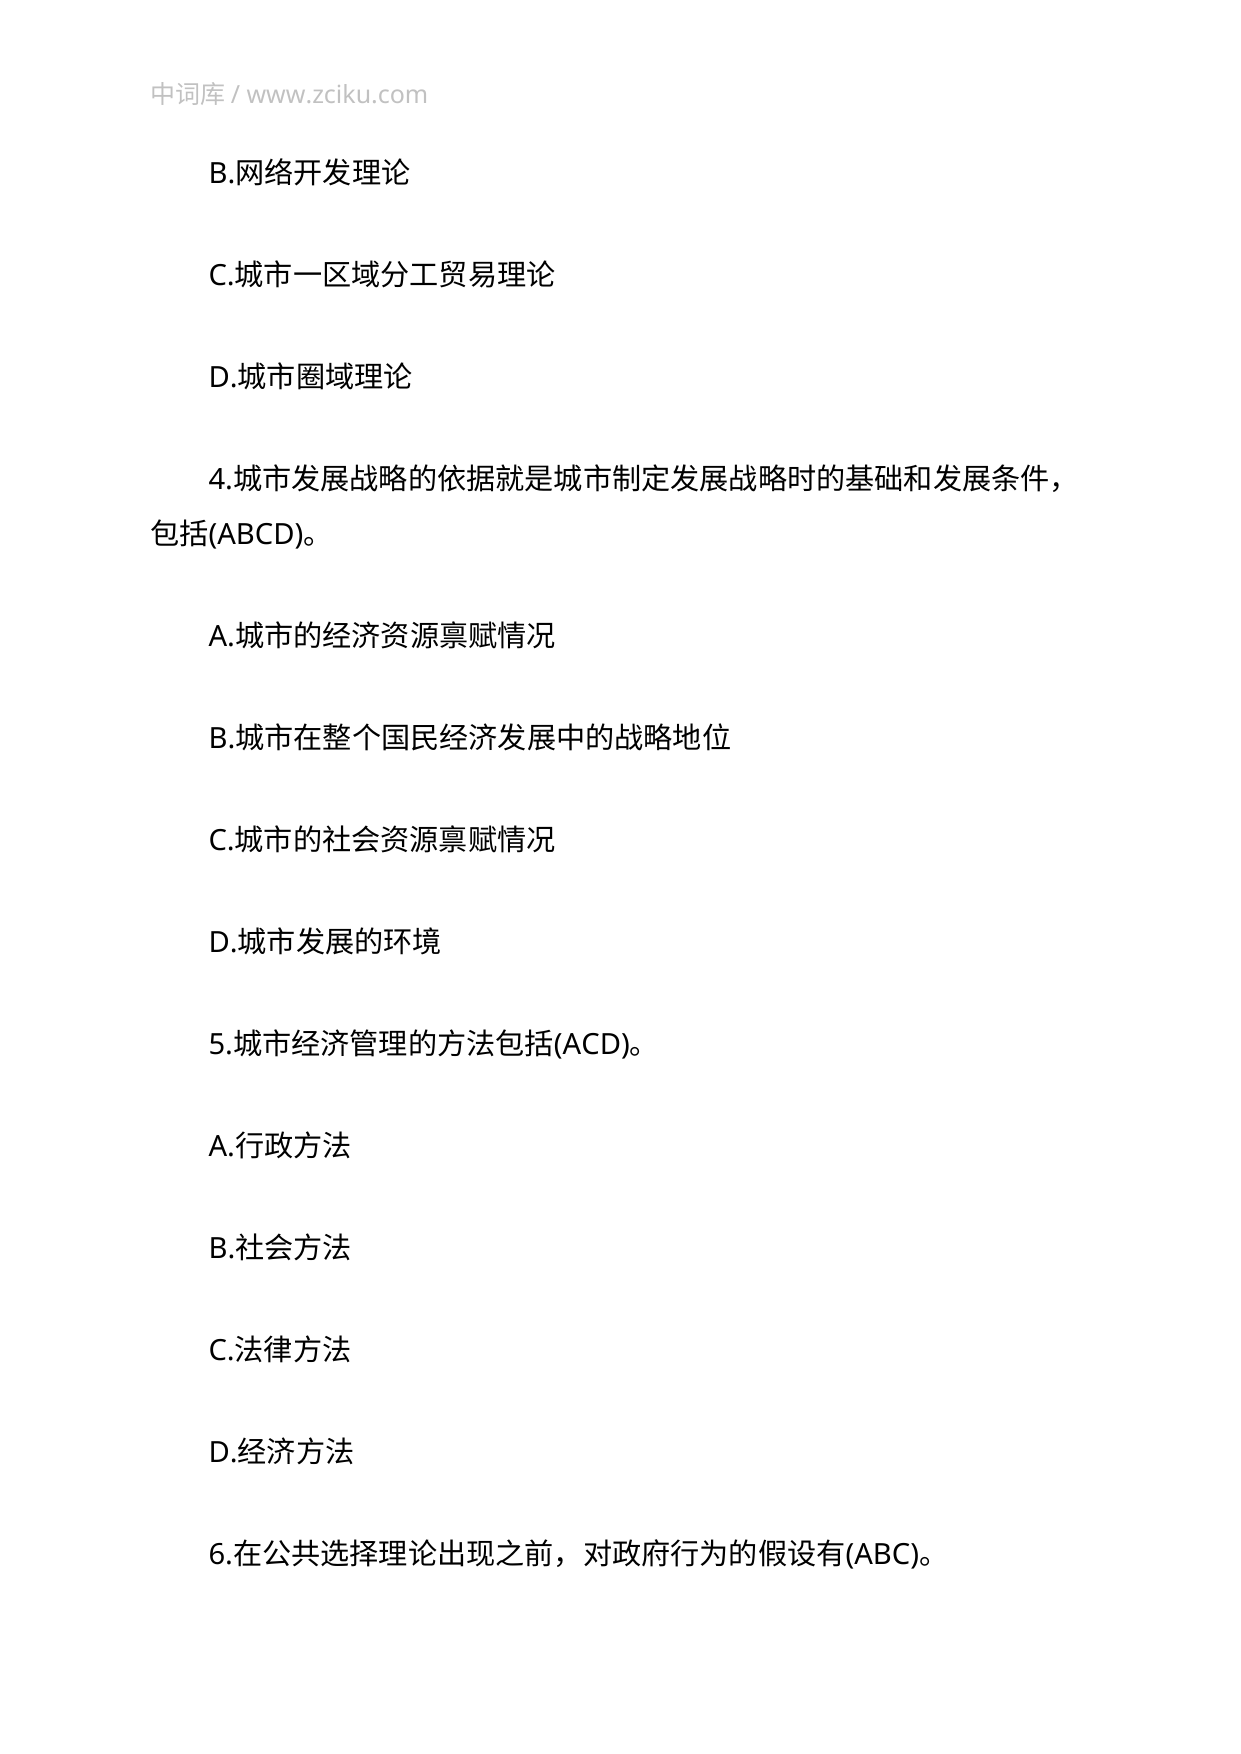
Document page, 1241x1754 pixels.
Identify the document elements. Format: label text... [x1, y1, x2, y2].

text B.网络开发理论 [150, 150, 1090, 192]
text 6.在公共选择理论出现之前，对政府行为的假设有(ABC)。 [150, 1531, 1090, 1573]
text A.城市的经济资源禀赋情况 [150, 613, 1090, 655]
text D.城市圈域理论 [150, 354, 1090, 396]
text D.城市发展的环境 [150, 919, 1090, 961]
text C.城市一区域分工贸易理论 [150, 252, 1090, 294]
text C.法律方法 [150, 1327, 1090, 1369]
text D.经济方法 [150, 1429, 1090, 1471]
text 5.城市经济管理的方法包括(ACD)。 [150, 1021, 1090, 1063]
text B.社会方法 [150, 1225, 1090, 1267]
text C.城市的社会资源禀赋情况 [150, 817, 1090, 859]
text 4.城市发展战略的依据就是城市制定发展战略时的基础和发展条件，包括(ABCD)。 [150, 456, 1090, 553]
text B.城市在整个国民经济发展中的战略地位 [150, 715, 1090, 757]
text A.行政方法 [150, 1123, 1090, 1165]
